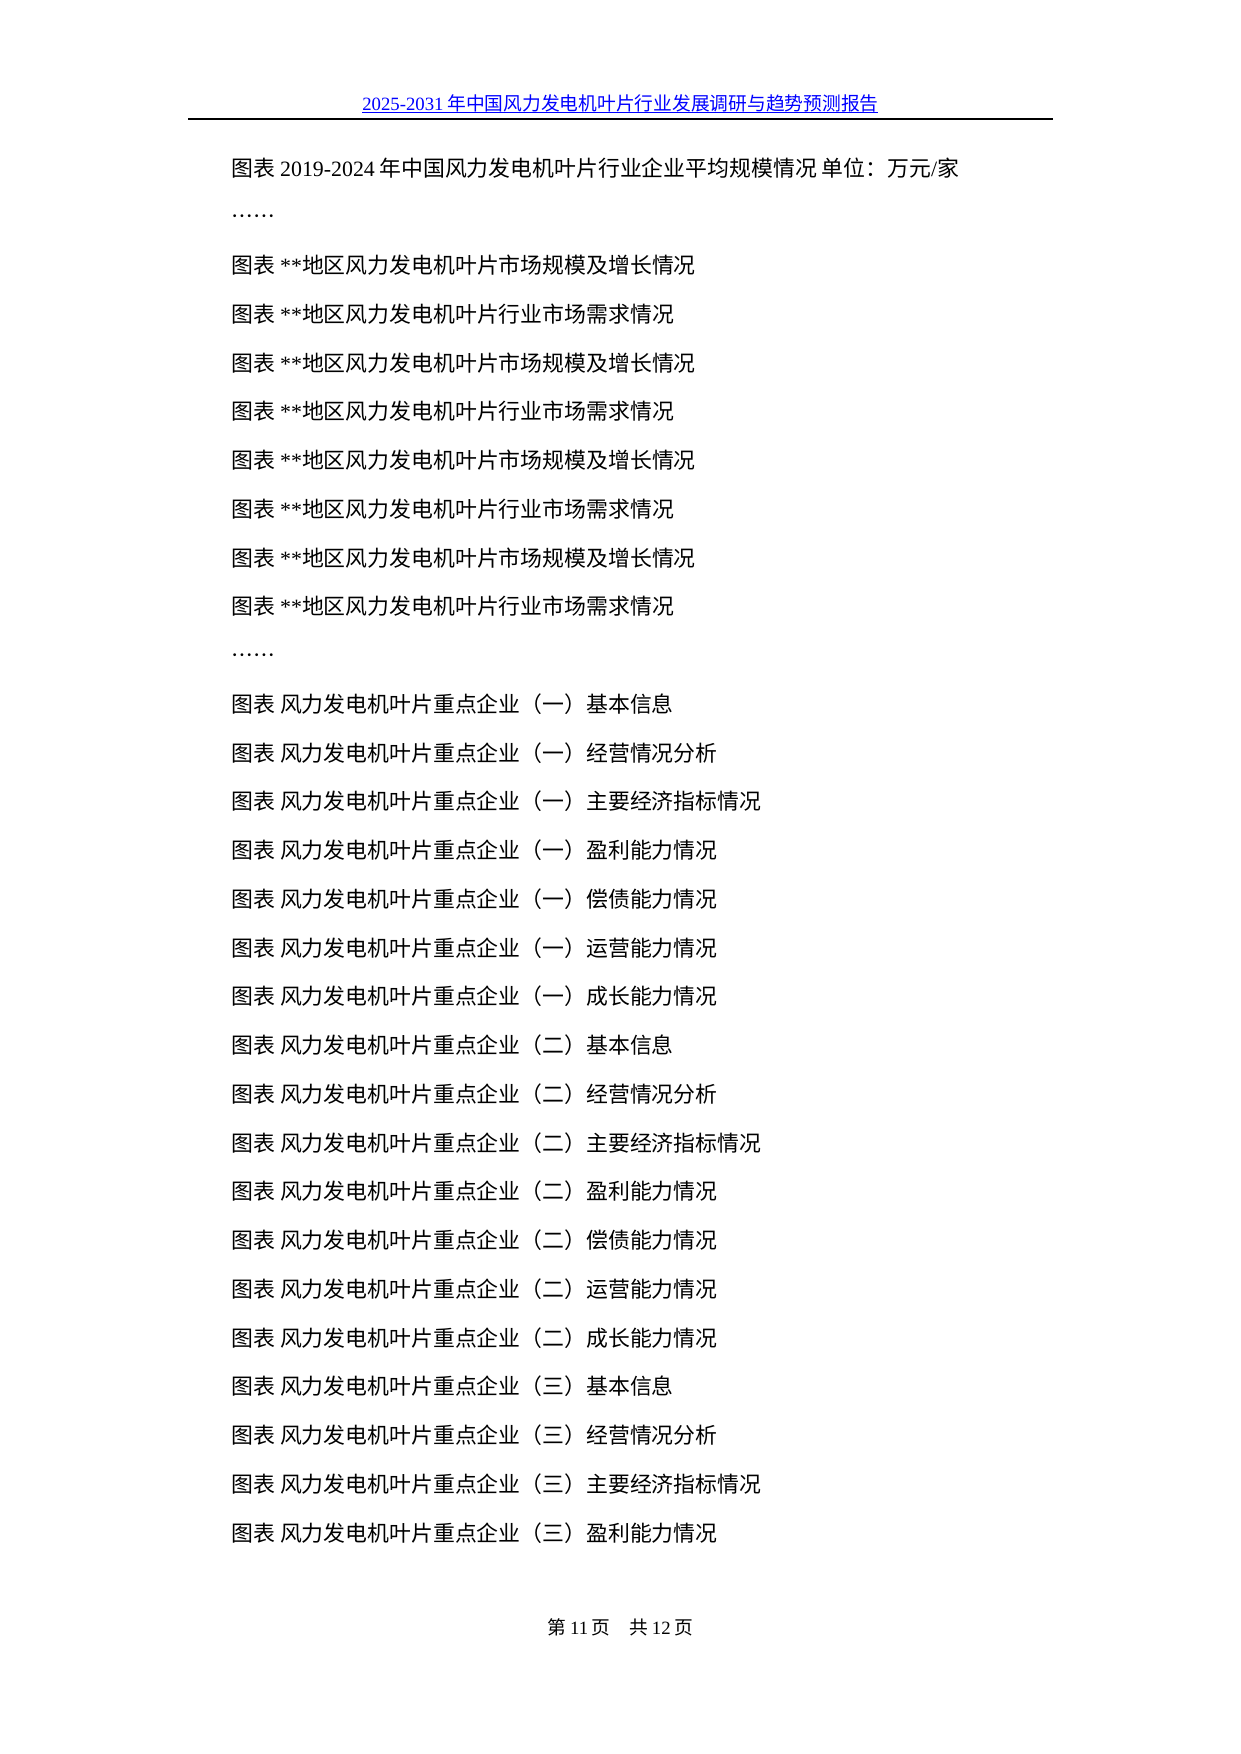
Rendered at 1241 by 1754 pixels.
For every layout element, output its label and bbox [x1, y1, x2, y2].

text [187, 150, 1053, 1548]
